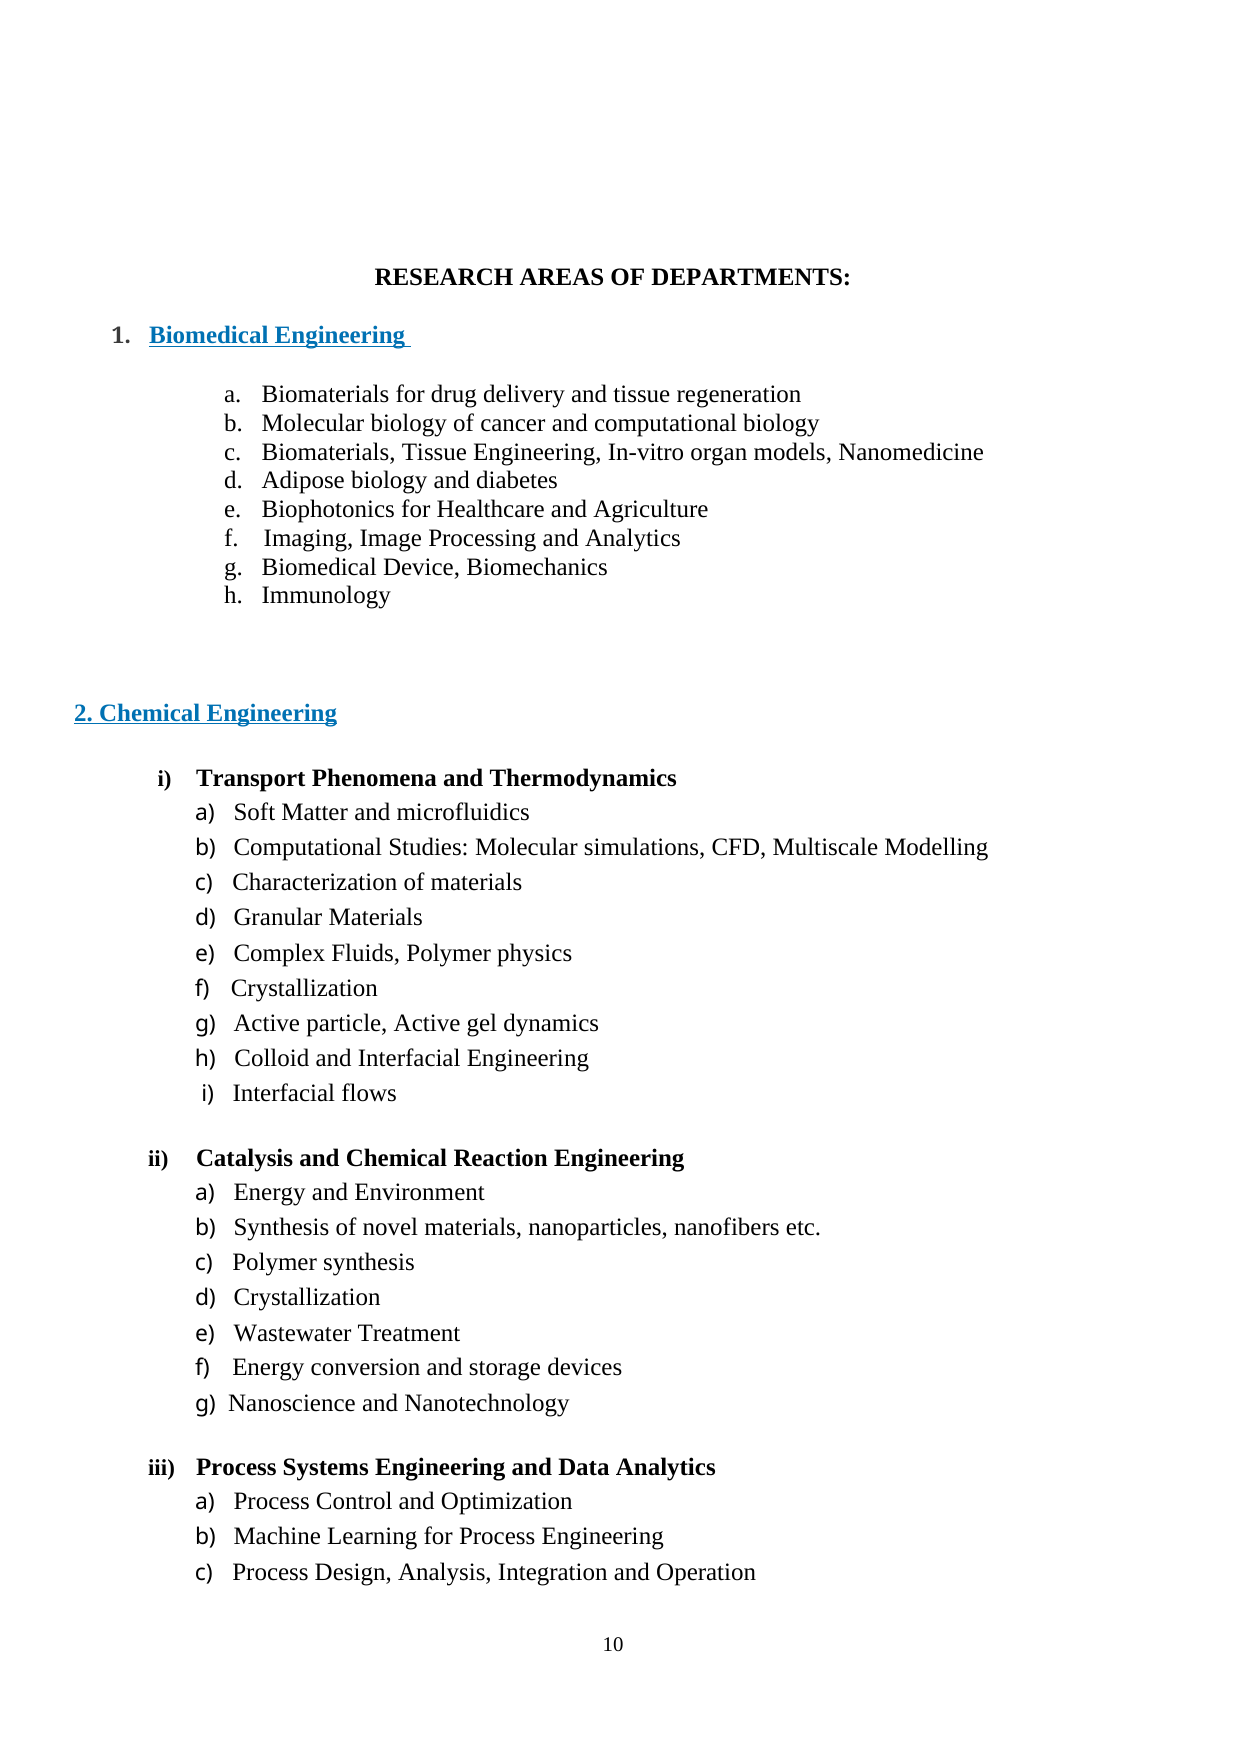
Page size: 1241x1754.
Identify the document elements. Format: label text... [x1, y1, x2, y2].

text e. Biophotonics for Healthcare and Agriculture [224, 494, 1152, 523]
list Process Design, Analysis, Integration and Operation [194, 1555, 1152, 1587]
list Energy and Environment [195, 1175, 1152, 1207]
text 2. Chemical Engineering [74, 669, 1152, 727]
text RESEARCH AREAS OF DEPARTMENTS: [74, 262, 1152, 291]
list Energy conversion and storage devices [195, 1351, 1152, 1383]
subtitle Transport Phenomena and Thermodynamics [157, 763, 1152, 792]
list Soft Matter and microfluidics [195, 795, 1152, 827]
subtitle Process Systems Engineering and Data Analytics [148, 1452, 1152, 1481]
list Interfacial flows [201, 1077, 1152, 1108]
list Crystallization [195, 1281, 1152, 1312]
list Nanoscience and Nanotechnology [195, 1387, 1152, 1418]
list Active particle, Active gel dynamics [195, 1007, 1152, 1038]
list Synthesis of novel materials, nanoparticles, nanofibers etc. [195, 1211, 1152, 1242]
list Biomedical Engineering [149, 319, 1152, 351]
list Computational Studies: Molecular simulations, CFD, Multiscale Modelling [195, 831, 1152, 862]
list Granular Materials [195, 901, 1152, 932]
text a. Biomaterials for drug delivery and tissue regeneration [224, 379, 1152, 408]
list Colloid and Interfacial Engineering [194, 1042, 1152, 1073]
text g. Biomedical Device, Biomechanics [224, 552, 1152, 581]
text c. Biomaterials, Tissue Engineering, In-vitro organ models, Nanomedicine [224, 437, 1152, 466]
list Characterization of materials [194, 866, 1152, 897]
list Polymer synthesis [194, 1246, 1152, 1277]
text f. Imaging, Image Processing and Analytics [224, 523, 1152, 552]
text d. Adipose biology and diabetes [224, 466, 1152, 494]
list Machine Learning for Process Engineering [195, 1520, 1152, 1551]
list Wastewater Treatment [195, 1316, 1152, 1348]
list Complex Fluids, Polymer physics [195, 936, 1152, 968]
list Crystallization [194, 972, 1152, 1003]
list Process Control and Optimization [195, 1485, 1152, 1516]
text b. Molecular biology of cancer and computational biology [224, 408, 1152, 437]
text h. Immunology [224, 581, 1152, 609]
subtitle Catalysis and Chemical Reaction Engineering [148, 1143, 1152, 1172]
